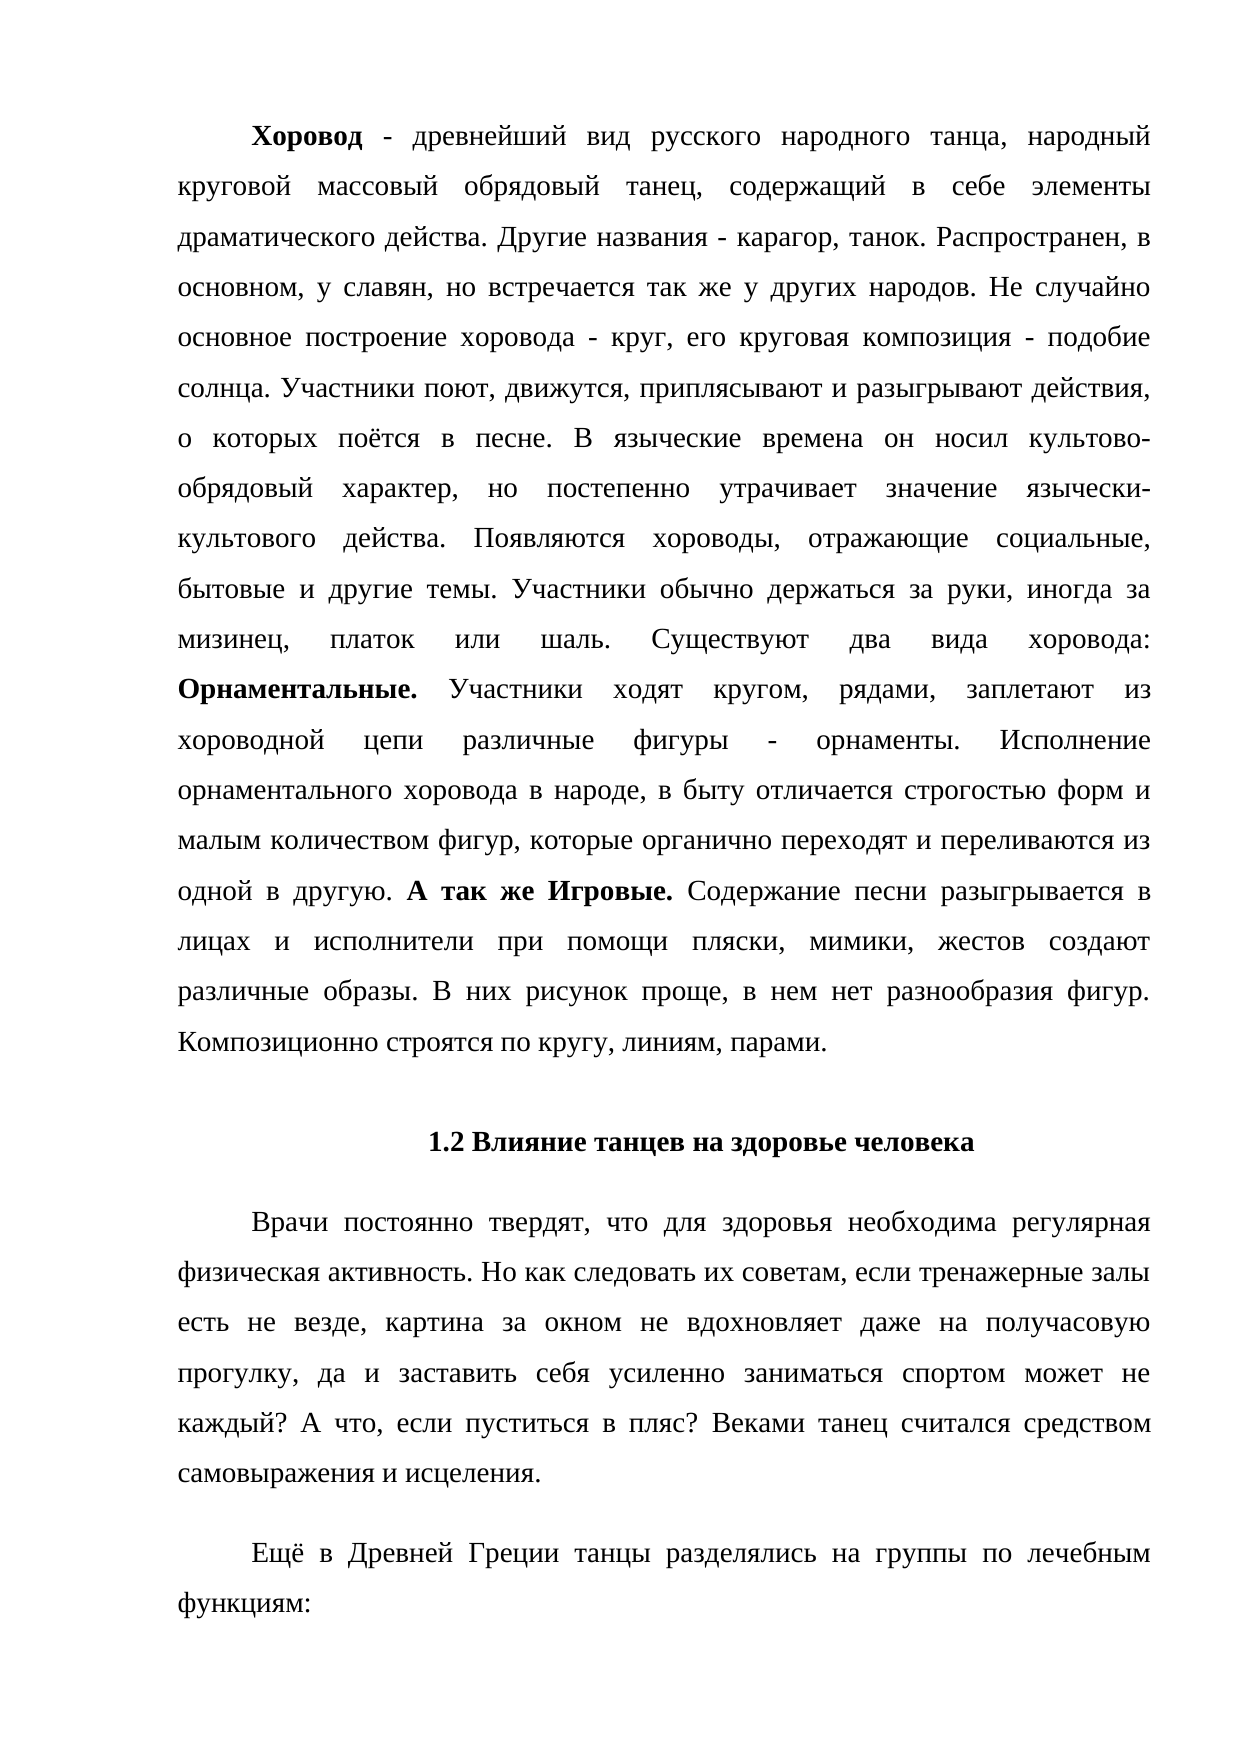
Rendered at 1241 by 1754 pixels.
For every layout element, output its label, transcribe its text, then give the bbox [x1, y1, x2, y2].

list Хоровод - древнейший вид русского народного танца, народный круговой массовый обрядовый танец, содержащий в себе элементы драматического действа. Другие названия - карагор, танок. Распространен, в основном, у славян, но встречается так же у других народов. Не случайно основное построение хоровода - круг, его круговая композиция - подобие солнца. Участники поют, движутся, приплясывают и разыгрывают действия, о которых поётся в песне. В языческие времена он носил культово-обрядовый характер, но постепенно утрачивает значение язычески-культового действа. Появляются хороводы, отражающие социальные, бытовые и другие темы. Участники обычно держаться за руки, иногда за мизинец, платок или шаль. Существуют два вида хоровода: Орнаментальные. Участники ходят кругом, рядами, заплетают из хороводной цепи различные фигуры - орнаменты. Исполнение орнаментального хоровода в народе, в быту отличается строгостью форм и малым количеством фигур, которые органично переходят и переливаются из одной в другую. А так же Игровые. Содержание песни разыгрывается в лицах и исполнители при помощи пляски, мимики, жестов создают различные образы. В них рисунок проще, в нем нет разнообразия фигур. Композиционно строятся по кругу, линиям, парами. [177, 118, 1152, 1057]
text Врачи постоянно твердят, что для здоровья необходима регулярная физическая активность. Но как следовать их советам, если тренажерные залы есть не везде, картина за окном не вдохновляет даже на получасовую прогулку, да и заставить себя усиленно заниматься спортом может не каждый? А что, если пуститься в пляс? Веками танец считался средством самовыражения и исцеления. [177, 1204, 1152, 1489]
text 1.2 Влияние танцев на здоровье человека [177, 1124, 1152, 1158]
text Ещё в Древней Греции танцы разделялись на группы по лечебным функциям: [177, 1535, 1152, 1619]
